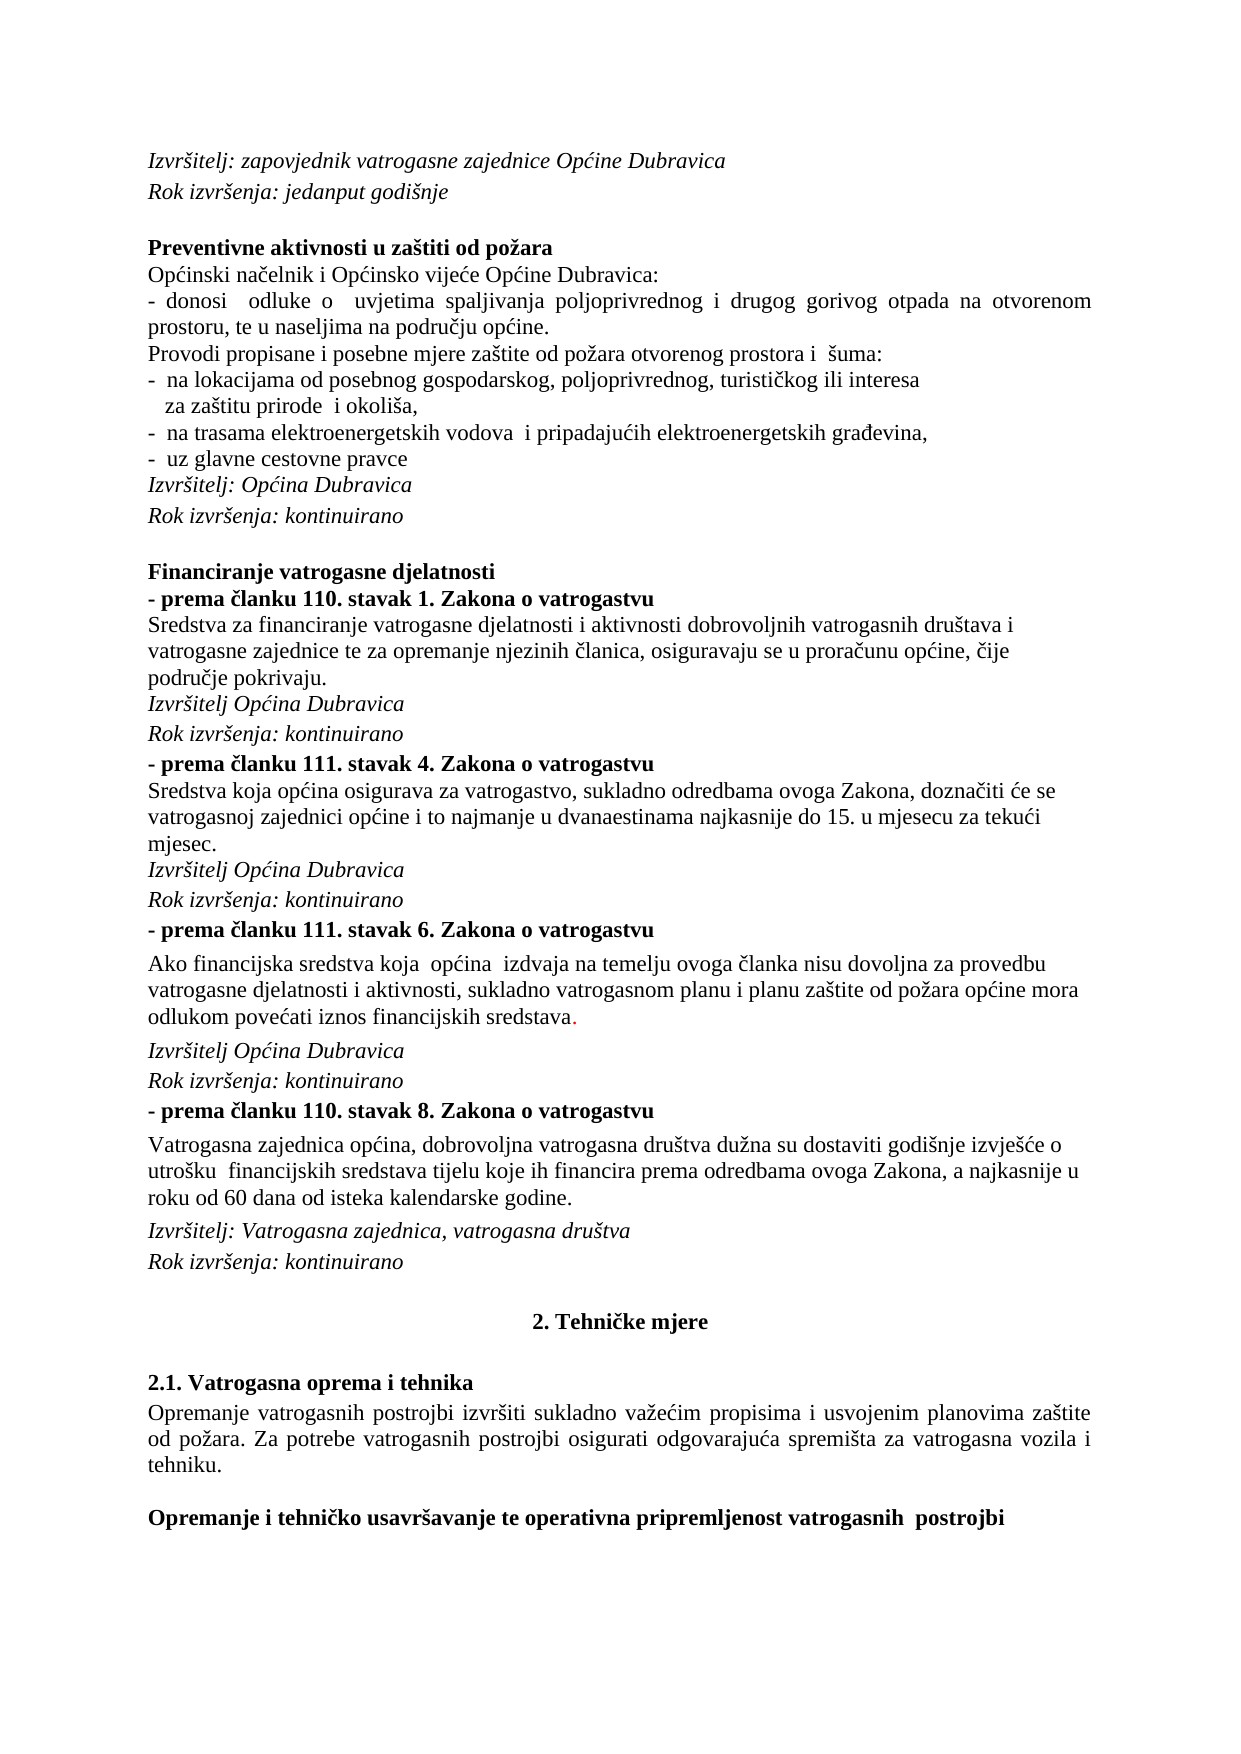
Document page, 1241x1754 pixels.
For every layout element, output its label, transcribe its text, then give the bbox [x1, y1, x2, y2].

text - prema članku 110. stavak 1. Zakona o vatrogastvu [148, 585, 1093, 611]
list Provodi propisane i posebne mjere zaštite od požara otvorenog prostora i šuma: [148, 340, 1093, 366]
list Opremanje i tehničko usavršavanje te operativna pripremljenost vatrogasnih postrojbi [148, 1504, 1093, 1531]
text 2.1. Vatrogasna oprema i tehnika [148, 1369, 1093, 1395]
text Izvršitelj: Vatrogasna zajednica, vatrogasna društva [148, 1218, 1093, 1244]
text Izvršitelj: Općina Dubravica [148, 472, 1093, 498]
list - na lokacijama od posebnog gospodarskog, poljoprivrednog, turističkog ili interesa [148, 366, 1093, 392]
list - prema članku 111. stavak 4. Zakona o vatrogastvu [148, 751, 1093, 777]
list Sredstva za financiranje vatrogasne djelatnosti i aktivnosti dobrovoljnih vatrogasnih društava i vatrogasne zajednice te za opremanje njezinih članica, osiguravaju se u proračunu općine, čije područje pokrivaju. [148, 611, 1093, 690]
list Sredstva koja općina osigurava za vatrogastvo, sukladno odredbama ovoga Zakona, doznačiti će se vatrogasnoj zajednici općine i to najmanje u dvanaestinama najkasnije do 15. u mjesecu za tekući mjesec. [148, 777, 1093, 856]
text Izvršitelj: zapovjednik vatrogasne zajednice Općine Dubravica [148, 148, 1093, 174]
text Opremanje vatrogasnih postrojbi izvršiti sukladno važećim propisima i usvojenim planovima zaštite od požara. Za potrebe vatrogasnih postrojbi osigurati odgovarajuća spremišta za vatrogasna vozila i tehniku. [148, 1399, 1093, 1478]
list - prema članku 110. stavak 8. Zakona o vatrogastvu [148, 1097, 1093, 1123]
text 2. Tehničke mjere [148, 1308, 1093, 1334]
text Rok izvršenja: kontinuirano [148, 1067, 1093, 1093]
text Rok izvršenja: jedanput godišnje [148, 178, 1093, 204]
list - na trasama elektroenergetskih vodova i pripadajućih elektroenergetskih građevina, [148, 419, 1093, 445]
list Preventivne aktivnosti u zaštiti od požara [148, 234, 1093, 261]
list - prema članku 111. stavak 6. Zakona o vatrogastvu [148, 916, 1093, 943]
text Vatrogasna zajednica općina, dobrovoljna vatrogasna društva dužna su dostaviti godišnje izvješće o utrošku financijskih sredstava tijelu koje ih financira prema odredbama ovoga Zakona, a najkasnije u roku od 60 dana od isteka kalendarske godine. [148, 1131, 1093, 1210]
text Rok izvršenja: kontinuirano [148, 1248, 1093, 1274]
list - donosi odluke o uvjetima spaljivanja poljoprivrednog i drugog gorivog otpada na otvorenom prostoru, te u naseljima na području općine. [148, 287, 1093, 340]
text Izvršitelj Općina Dubravica [148, 690, 1093, 716]
list za zaštitu prirode i okoliša, [148, 392, 1093, 419]
text Ako financijska sredstva koja općina izdvaja na temelju ovoga članka nisu dovoljna za provedbu vatrogasne djelatnosti i aktivnosti, sukladno vatrogasnom planu i planu zaštite od požara općine mora odlukom povećati iznos financijskih sredstava. [148, 950, 1093, 1029]
text Rok izvršenja: kontinuirano [148, 720, 1093, 747]
list Financiranje vatrogasne djelatnosti [148, 558, 1093, 585]
list Općinski načelnik i Općinsko vijeće Općine Dubravica: [148, 261, 1093, 287]
text Rok izvršenja: kontinuirano [148, 886, 1093, 912]
text Rok izvršenja: kontinuirano [148, 502, 1093, 528]
text Izvršitelj Općina Dubravica [148, 856, 1093, 882]
list - uz glavne cestovne pravce [148, 445, 1093, 472]
text Izvršitelj Općina Dubravica [148, 1037, 1093, 1063]
